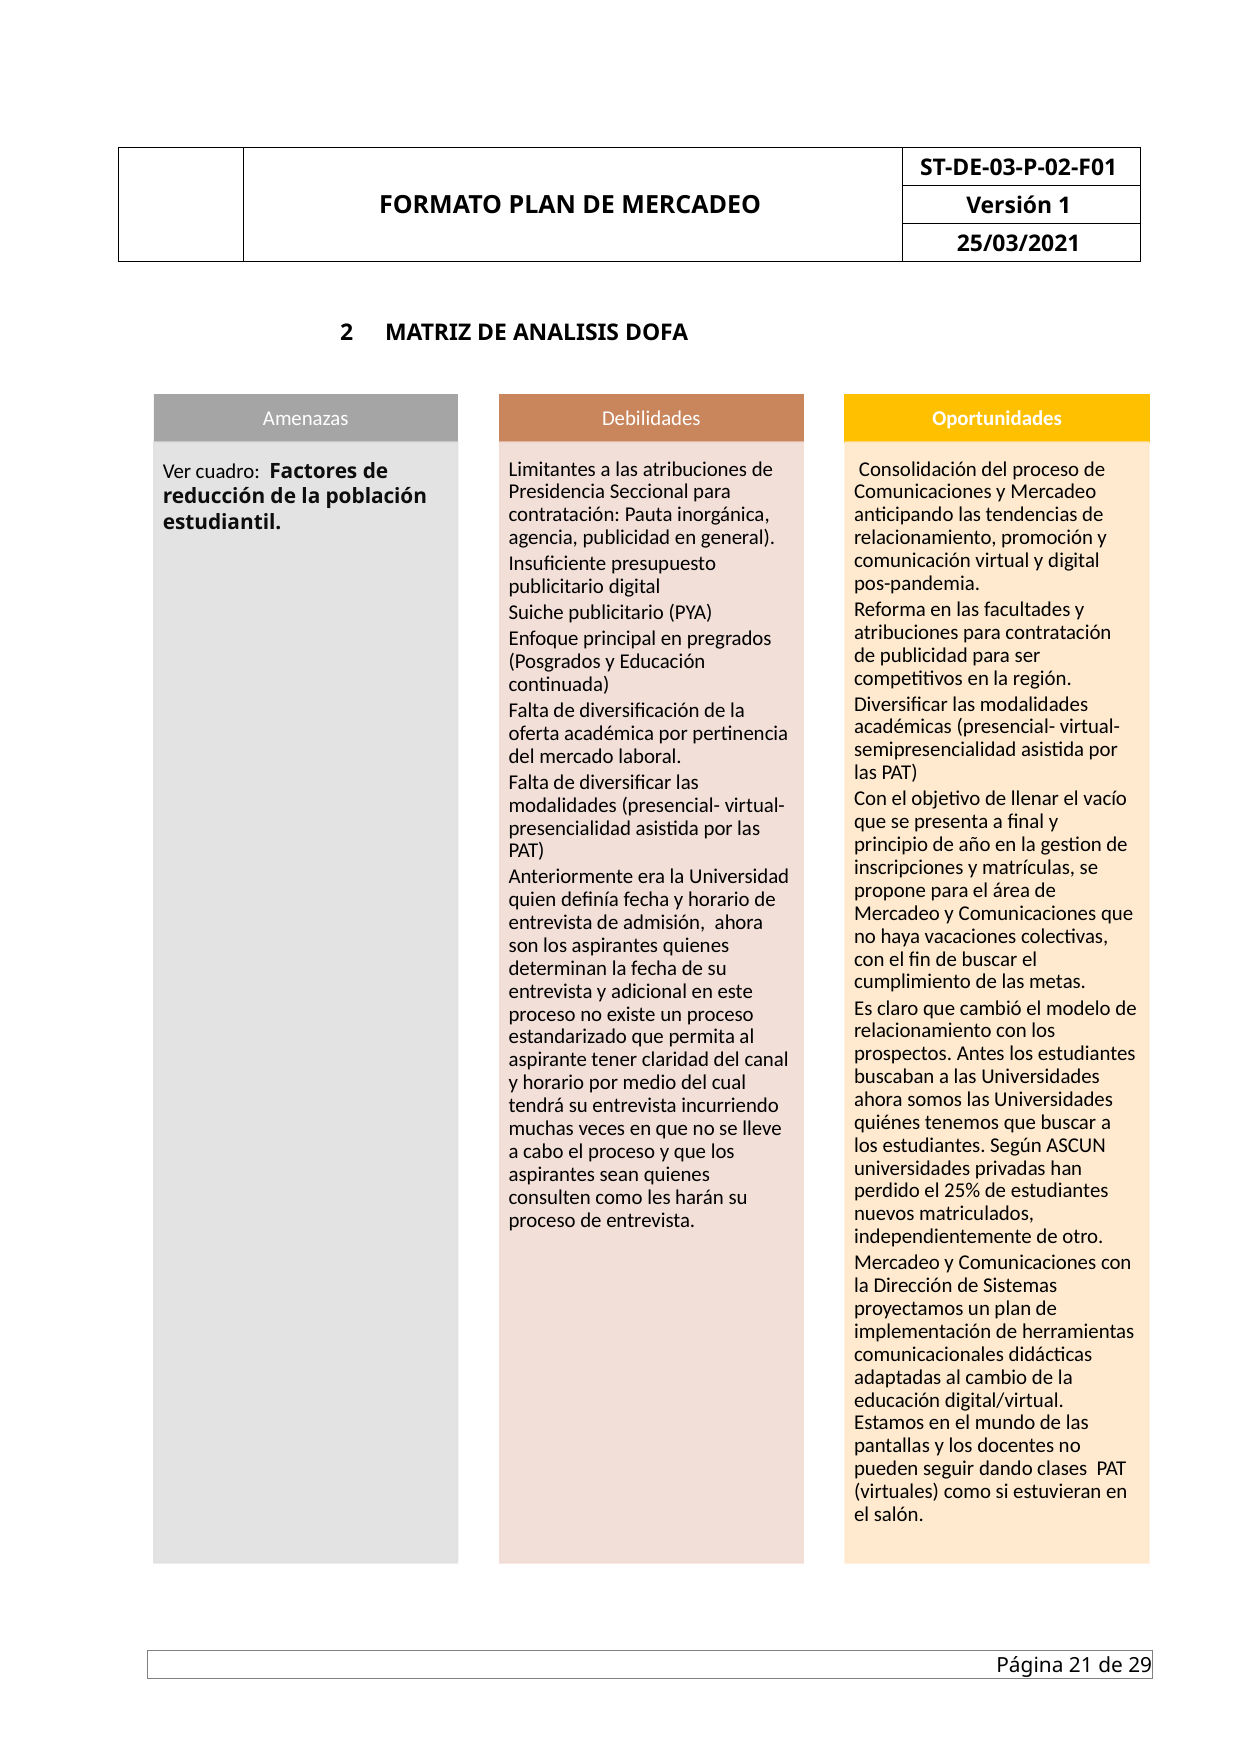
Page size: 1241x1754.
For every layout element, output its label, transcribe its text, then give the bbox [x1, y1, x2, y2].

subtitle MATRIZ DE ANALISIS DOFA [340, 315, 1152, 347]
